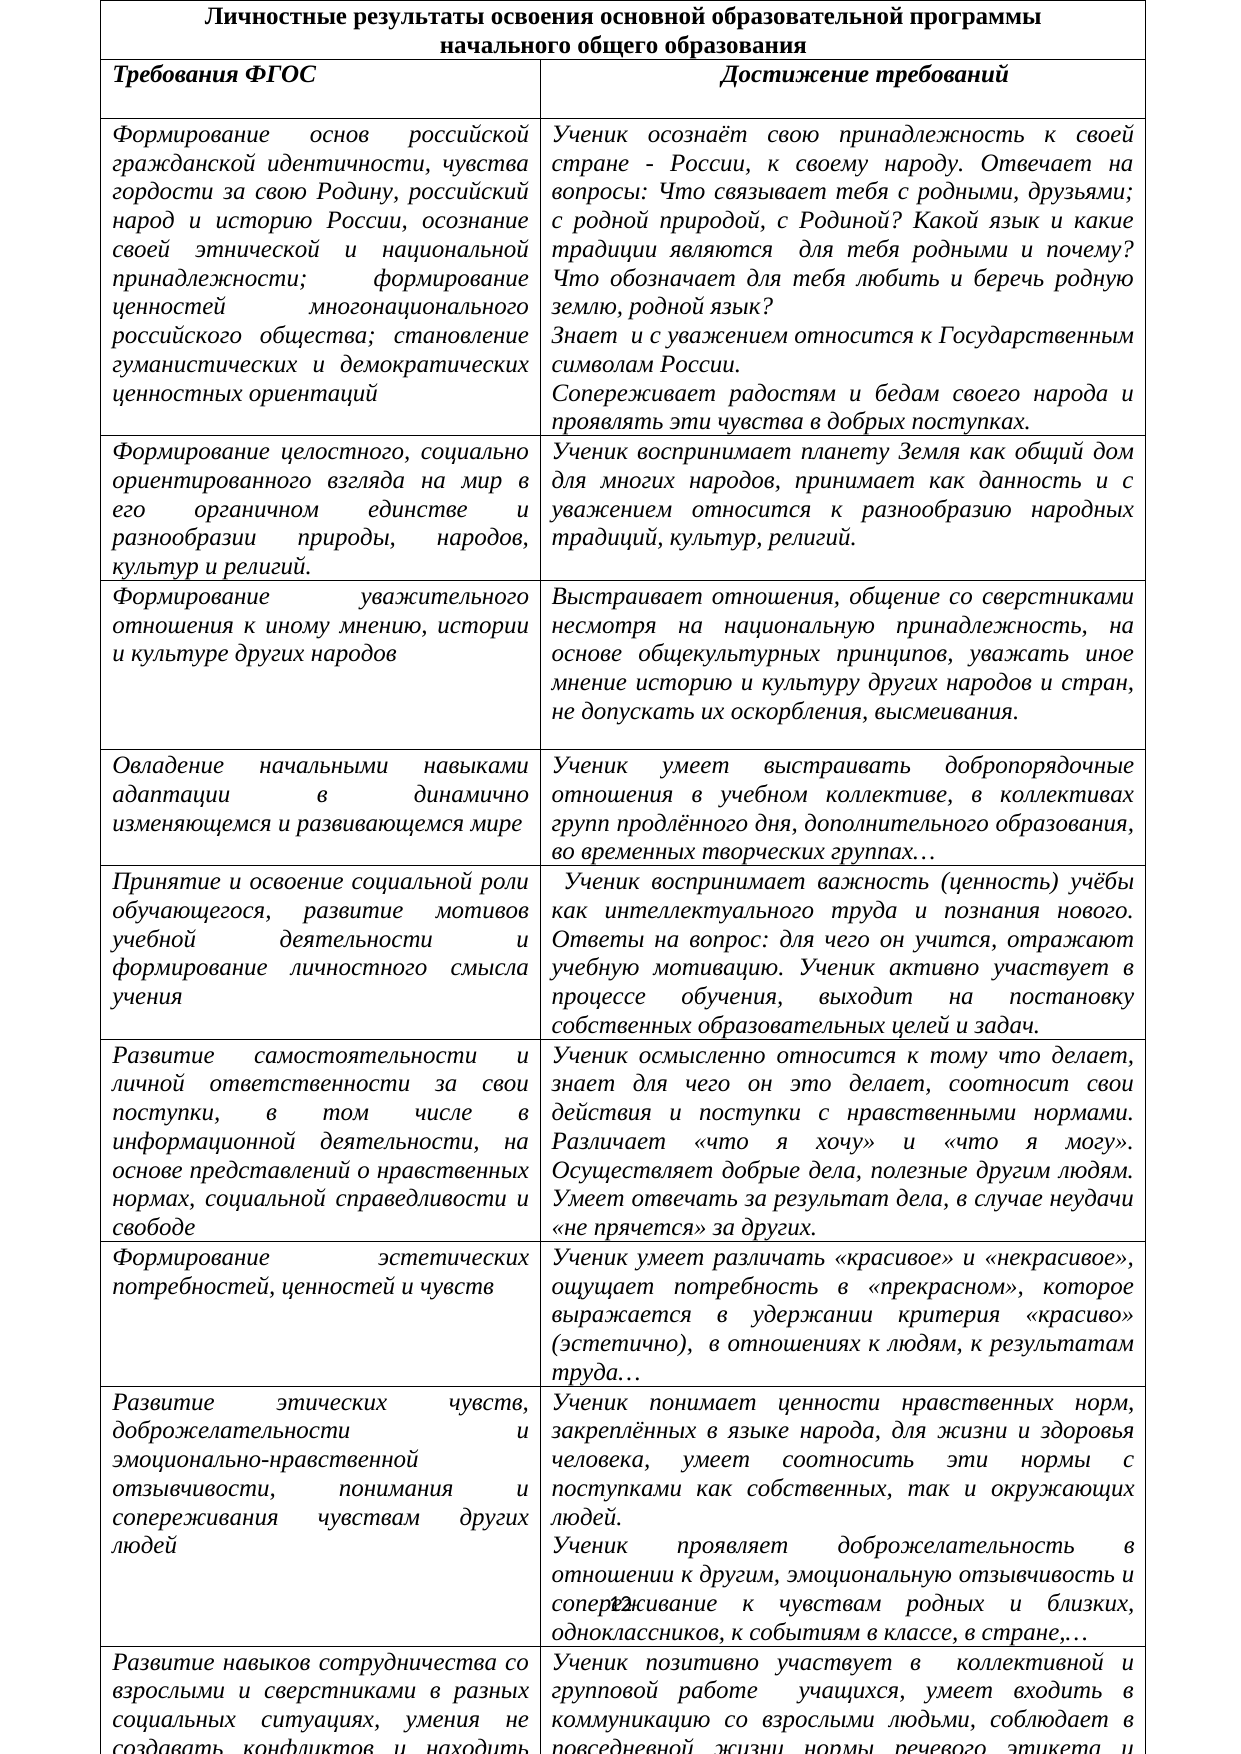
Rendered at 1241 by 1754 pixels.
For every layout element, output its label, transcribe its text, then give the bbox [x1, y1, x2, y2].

table_cell Ученик осмысленно относится к тому что делает, знает для чего он это делает, соотносит свои действия и поступки с нравственными нормами. Различает «что я хочу» и «что я могу». Осуществляет добрые дела, полезные другим людям. Умеет отвечать за результат дела, в случае неудачи «не прячется» за других. [541, 1040, 1145, 1241]
table_cell Принятие и освоение социальной роли обучающегося, развитие мотивов учебной деятельности и формирование личностного смысла учения [101, 866, 540, 1039]
table_cell Ученик воспринимает важность (ценность) учёбы как интеллектуального труда и познания нового. Ответы на вопрос: для чего он учится, отражают учебную мотивацию. Ученик активно участвует в процессе обучения, выходит на постановку собственных образовательных целей и задач. [541, 866, 1145, 1039]
table_cell Выстраивает отношения, общение со сверстниками несмотря на национальную принадлежность, на основе общекультурных принципов, уважать иное мнение историю и культуру других народов и стран, не допускать их оскорбления, высмеивания. [541, 581, 1145, 749]
table_cell Требования ФГОС [101, 60, 540, 118]
table_cell Ученик умеет различать «красивое» и «некрасивое», ощущает потребность в «прекрасном», которое выражается в удержании критерия «красиво» (эстетично), в отношениях к людям, к результатам труда… [541, 1242, 1145, 1386]
table_cell Формирование эстетических потребностей, ценностей и чувств [101, 1242, 540, 1386]
table_cell Формирование целостного, социально ориентированного взгляда на мир в его органичном единстве и разнообразии природы, народов, культур и религий. [101, 436, 540, 580]
table_cell Развитие этических чувств, доброжелательности и эмоционально-нравственной отзывчивости, понимания и сопереживания чувствам других людей [101, 1387, 540, 1646]
table_cell Развитие самостоятельности и личной ответственности за свои поступки, в том числе в информационной деятельности, на основе представлений о нравственных нормах, социальной справедливости и свободе [101, 1040, 540, 1241]
table_cell Ученик осознаёт свою принадлежность к своей стране - России, к своему народу. Отвечает на вопросы: Что связывает тебя с родными, друзьями; с родной природой, с Родиной? Какой язык и какие традиции являются для тебя родными и почему? Что обозначает для тебя любить и беречь родную землю, родной язык? Знает и с уважением относится к Государственным символам России. Сопереживает радостям и бедам своего народа и проявлять эти чувства в добрых поступках. [541, 119, 1145, 435]
table_cell Формирование уважительного отношения к иному мнению, истории и культуре других народов [101, 581, 540, 749]
table_cell Достижение требований [541, 60, 1145, 118]
table_cell Формирование основ российской гражданской идентичности, чувства гордости за свою Родину, российский народ и историю России, осознание своей этнической и национальной принадлежности; формирование ценностей многонационального российского общества; становление гуманистических и демократических ценностных ориентаций [101, 119, 540, 435]
table_cell Ученик позитивно участвует в коллективной и групповой работе учащихся, умеет входить в коммуникацию со взрослыми людьми, соблюдает в повседневной жизни нормы речевого этикета и правила устного общения (обращение, вежливые слова). В ситуации конфликта ищет пути его равноправного, ненасильственного преодоления, терпим к другим мнениям, учитывает их в совместной работе. [541, 1647, 1145, 1754]
table_cell Ученик понимает ценности нравственных норм, закреплённых в языке народа, для жизни и здоровья человека, умеет соотносить эти нормы с поступками как собственных, так и окружающих людей. Ученик проявляет доброжелательность в отношении к другим, эмоциональную отзывчивость и сопереживание к чувствам родных и близких, одноклассников, к событиям в классе, в стране,… [541, 1387, 1145, 1646]
table_cell Ученик воспринимает планету Земля как общий дом для многих народов, принимает как данность и с уважением относится к разнообразию народных традиций, культур, религий. [541, 436, 1145, 580]
table_header Личностные результаты освоения основной образовательной программы начального общего образования [101, 1, 1145, 58]
table_cell Развитие навыков сотрудничества со взрослыми и сверстниками в разных социальных ситуациях, умения не создавать конфликтов и находить выходы из спорных ситуаций [101, 1647, 540, 1754]
table_cell Овладение начальными навыками адаптации в динамично изменяющемся и развивающемся мире [101, 750, 540, 865]
table_cell Ученик умеет выстраивать добропорядочные отношения в учебном коллективе, в коллективах групп продлённого дня, дополнительного образования, во временных творческих группах… [541, 750, 1145, 865]
